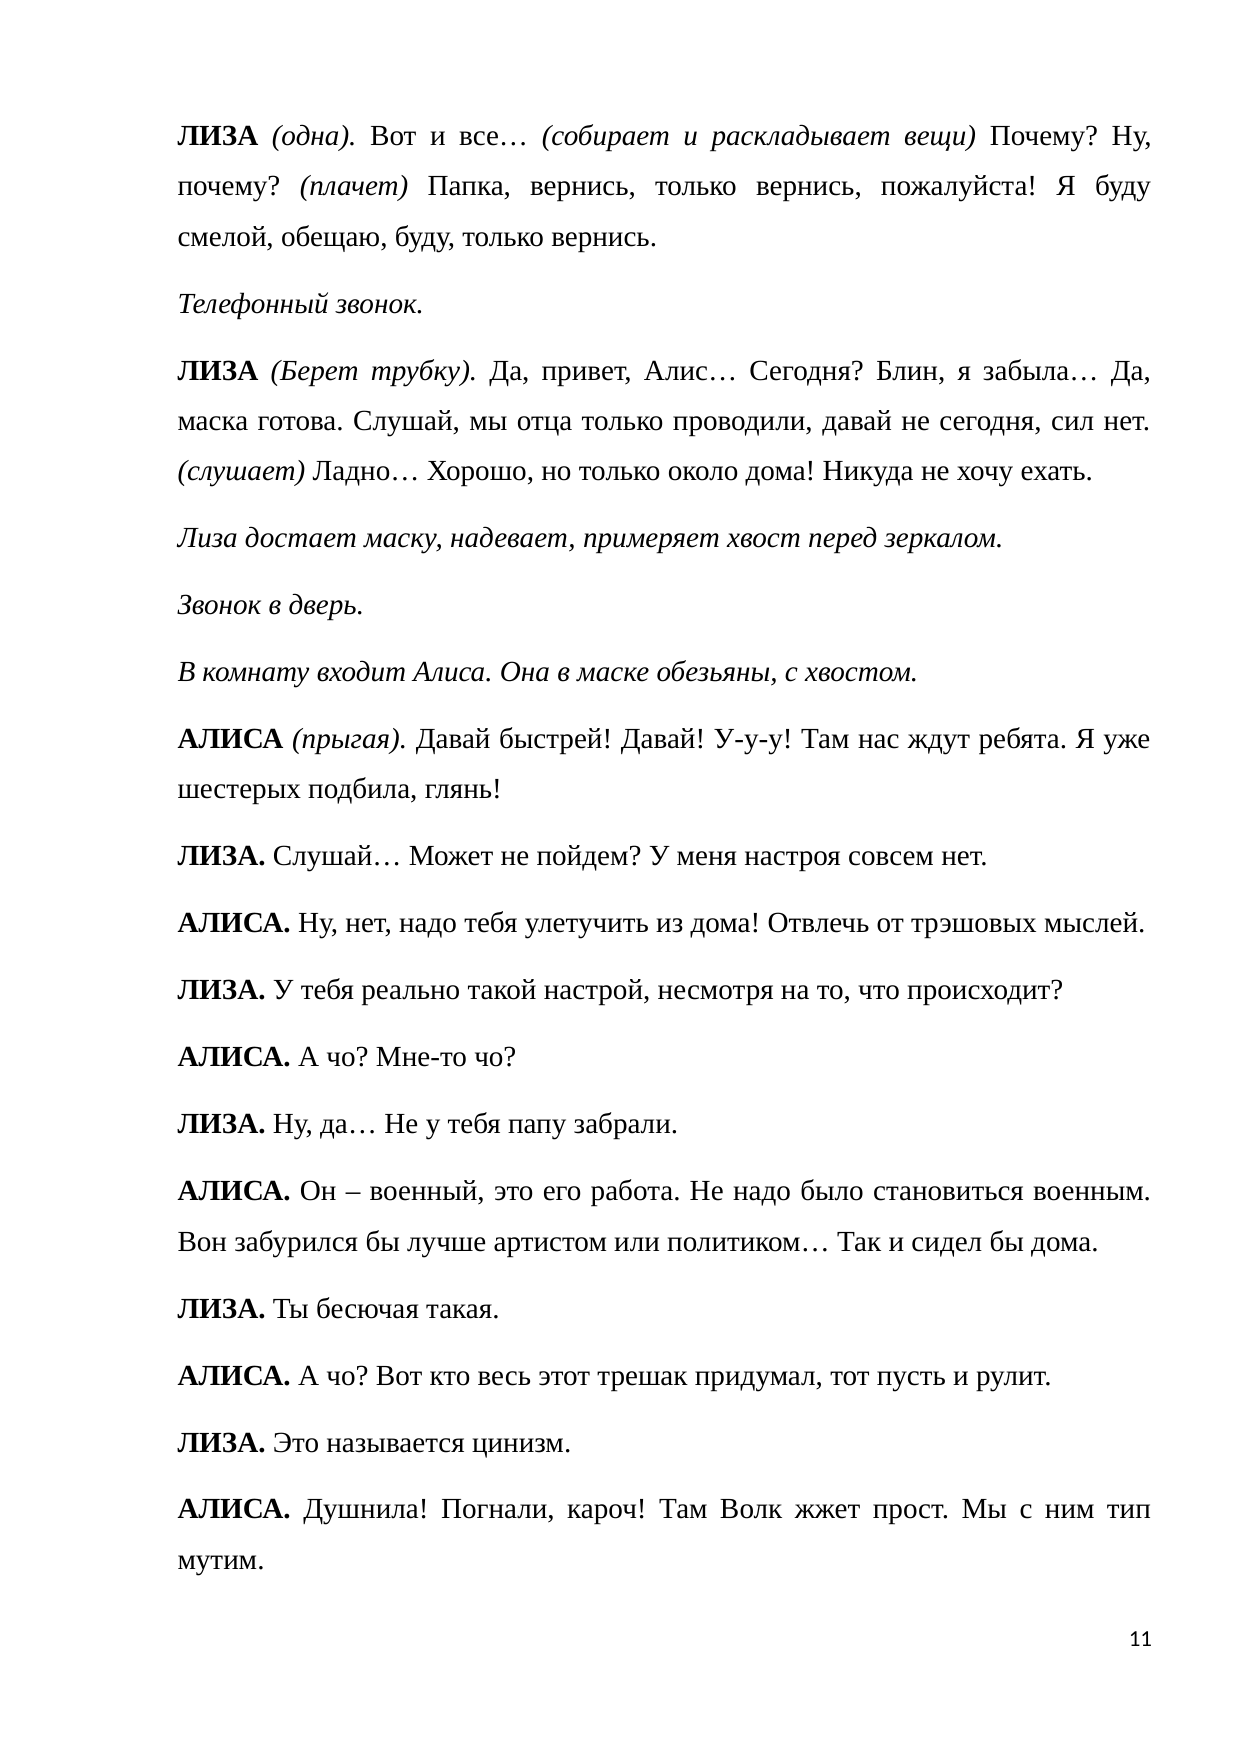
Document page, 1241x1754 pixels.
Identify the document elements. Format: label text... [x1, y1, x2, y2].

text ЛИЗА. У тебя реально такой настрой, несмотря на то, что происходит? [177, 972, 1152, 1006]
text АЛИСА. А чо? Вот кто весь этот трешак придумал, тот пусть и рулит. [177, 1358, 1152, 1391]
text АЛИСА. Он – военный, это его работа. Не надо было становиться военным. Вон забурился бы лучше артистом или политиком… Так и сидел бы дома. [177, 1173, 1152, 1257]
text ЛИЗА. Ну, да… Не у тебя папу забрали. [177, 1106, 1152, 1140]
text Звонок в дверь. [177, 587, 1152, 621]
text АЛИСА. Душнила! Погнали, кароч! Там Волк жжет прост. Мы с ним тип мутим. [177, 1492, 1152, 1576]
text АЛИСА (прыгая). Давай быстрей! Давай! У-у-у! Там нас ждут ребята. Я уже шестерых подбила, глянь! [177, 721, 1152, 805]
text Телефонный звонок. [177, 286, 1152, 319]
text ЛИЗА (Берет трубку). Да, привет, Алис… Сегодня? Блин, я забыла… Да, маска готова. Слушай, мы отца только проводили, давай не сегодня, сил нет. (слушает) Ладно… Хорошо, но только около дома! Никуда не хочу ехать. [177, 353, 1152, 487]
text АЛИСА. А чо? Мне-то чо? [177, 1039, 1152, 1073]
text ЛИЗА (одна). Вот и все… (собирает и раскладывает вещи) Почему? Ну, почему? (плачет) Папка, вернись, только вернись, пожалуйста! Я буду смелой, обещаю, буду, только вернись. [177, 118, 1152, 252]
text ЛИЗА. Это называется цинизм. [177, 1425, 1152, 1458]
text ЛИЗА. Слушай… Может не пойдем? У меня настроя совсем нет. [177, 838, 1152, 872]
text В комнату входит Алиса. Она в маске обезьяны, с хвостом. [177, 654, 1152, 688]
text Лиза достает маску, надевает, примеряет хвост перед зеркалом. [177, 520, 1152, 554]
text АЛИСА. Ну, нет, надо тебя улетучить из дома! Отвлечь от трэшовых мыслей. [177, 906, 1152, 939]
text ЛИЗА. Ты бесючая такая. [177, 1291, 1152, 1324]
